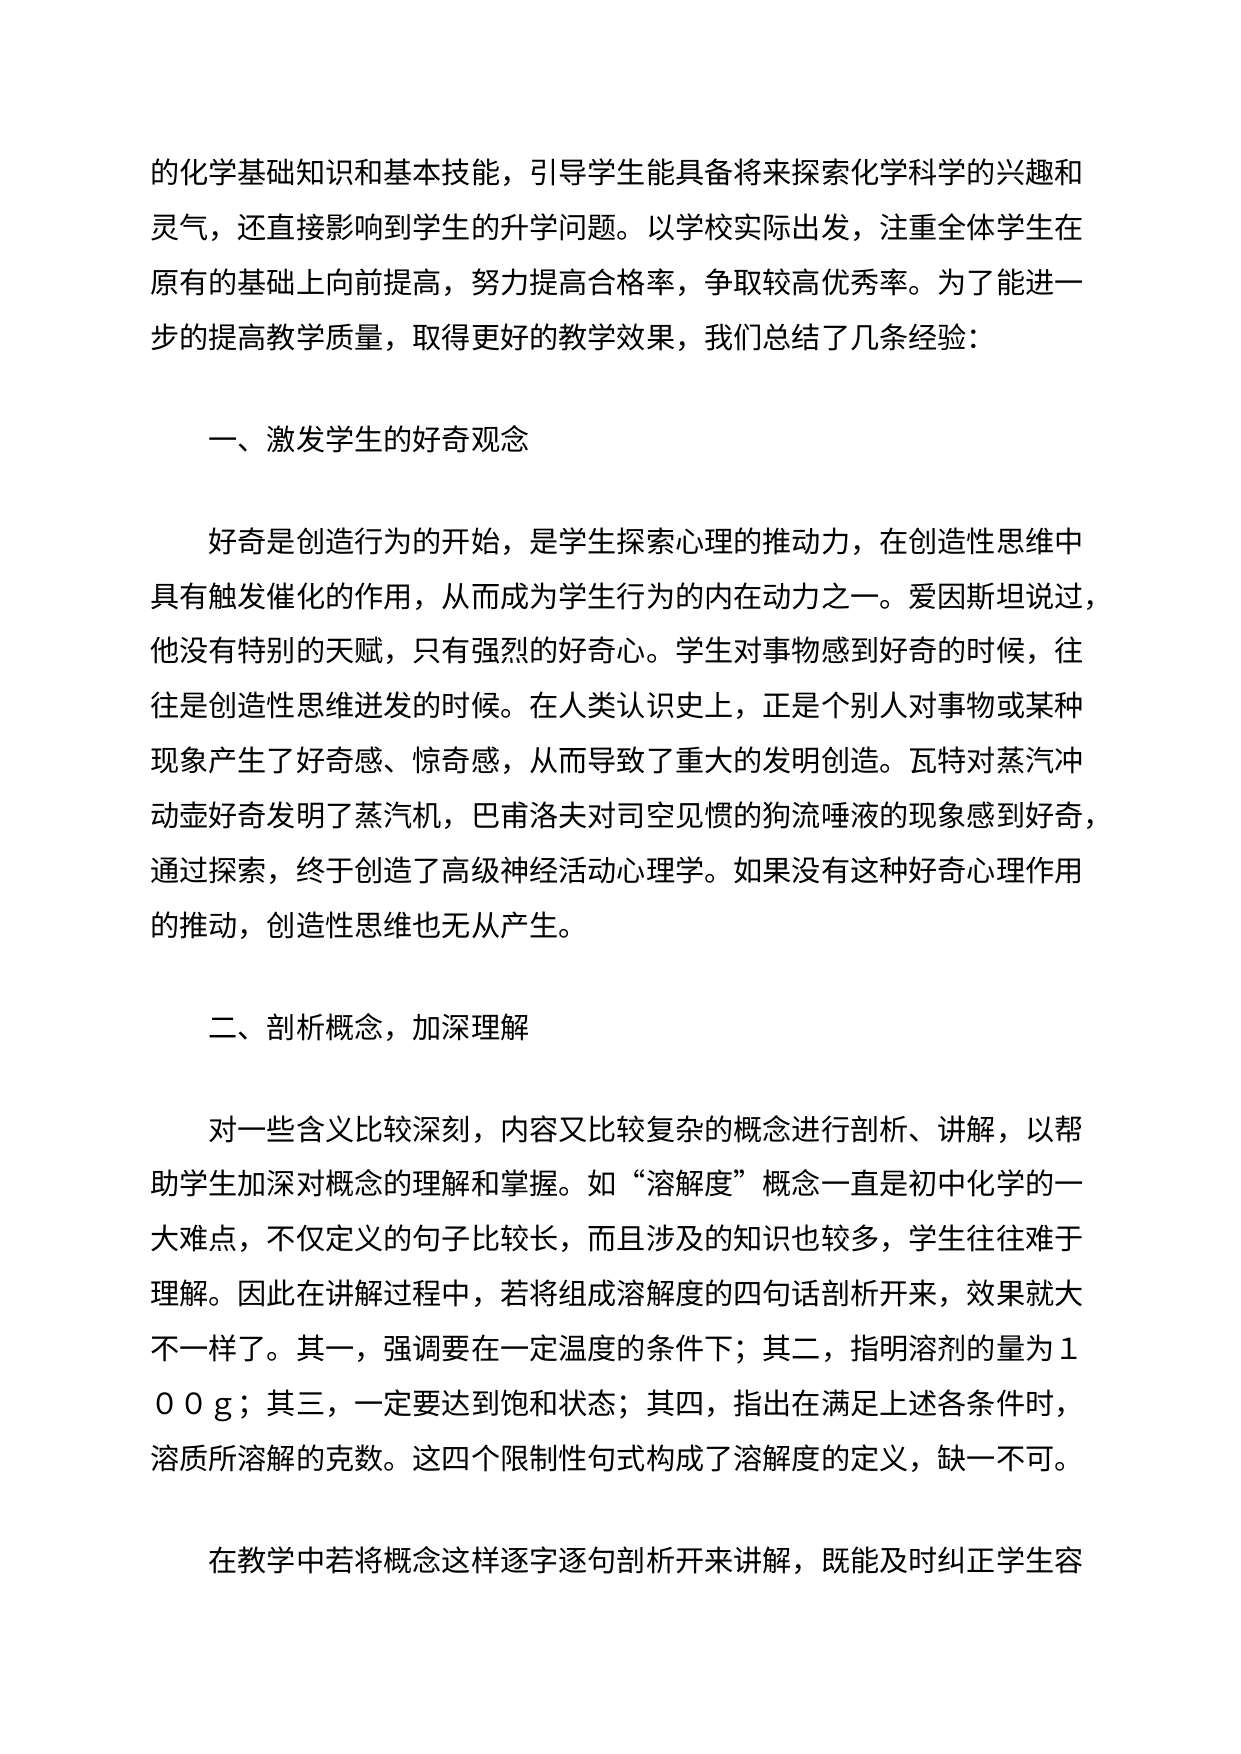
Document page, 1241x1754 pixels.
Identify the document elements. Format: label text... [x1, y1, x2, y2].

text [150, 150, 1090, 357]
text 对一些含义比较深刻，内容又比较复杂的概念进行剖析、讲解，以帮助学生加深对概念的理解和掌握。如“溶解度”概念一直是初中化学的一大难点，不仅定义的句子比较长，而且涉及的知识也较多，学生往往难于理解。因此在讲解过程中，若将组成溶解度的四句话剖析开来，效果就大不一样了。其一，强调要在一定温度的条件下；其二，指明溶剂的量为１００ｇ；其三，一定要达到饱和状态；其四，指出在满足上述各条件时，溶质所溶解的克数。这四个限制性句式构成了溶解度的定义，缺一不可。 [150, 1106, 1090, 1478]
text 一、激发学生的好奇观念 [150, 416, 1090, 459]
text 好奇是创造行为的开始，是学生探索心理的推动力，在创造性思维中具有触发催化的作用，从而成为学生行为的内在动力之一。爱因斯坦说过，他没有特别的天赋，只有强烈的好奇心。学生对事物感到好奇的时候，往往是创造性思维迸发的时候。在人类认识史上，正是个别人对事物或某种现象产生了好奇感、惊奇感，从而导致了重大的发明创造。瓦特对蒸汽冲动壶好奇发明了蒸汽机，巴甫洛夫对司空见惯的狗流唾液的现象感到好奇，通过探索，终于创造了高级神经活动心理学。如果没有这种好奇心理作用的推动，创造性思维也无从产生。 [150, 518, 1090, 945]
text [150, 1537, 1090, 1579]
text 二、剖析概念，加深理解 [150, 1004, 1090, 1047]
